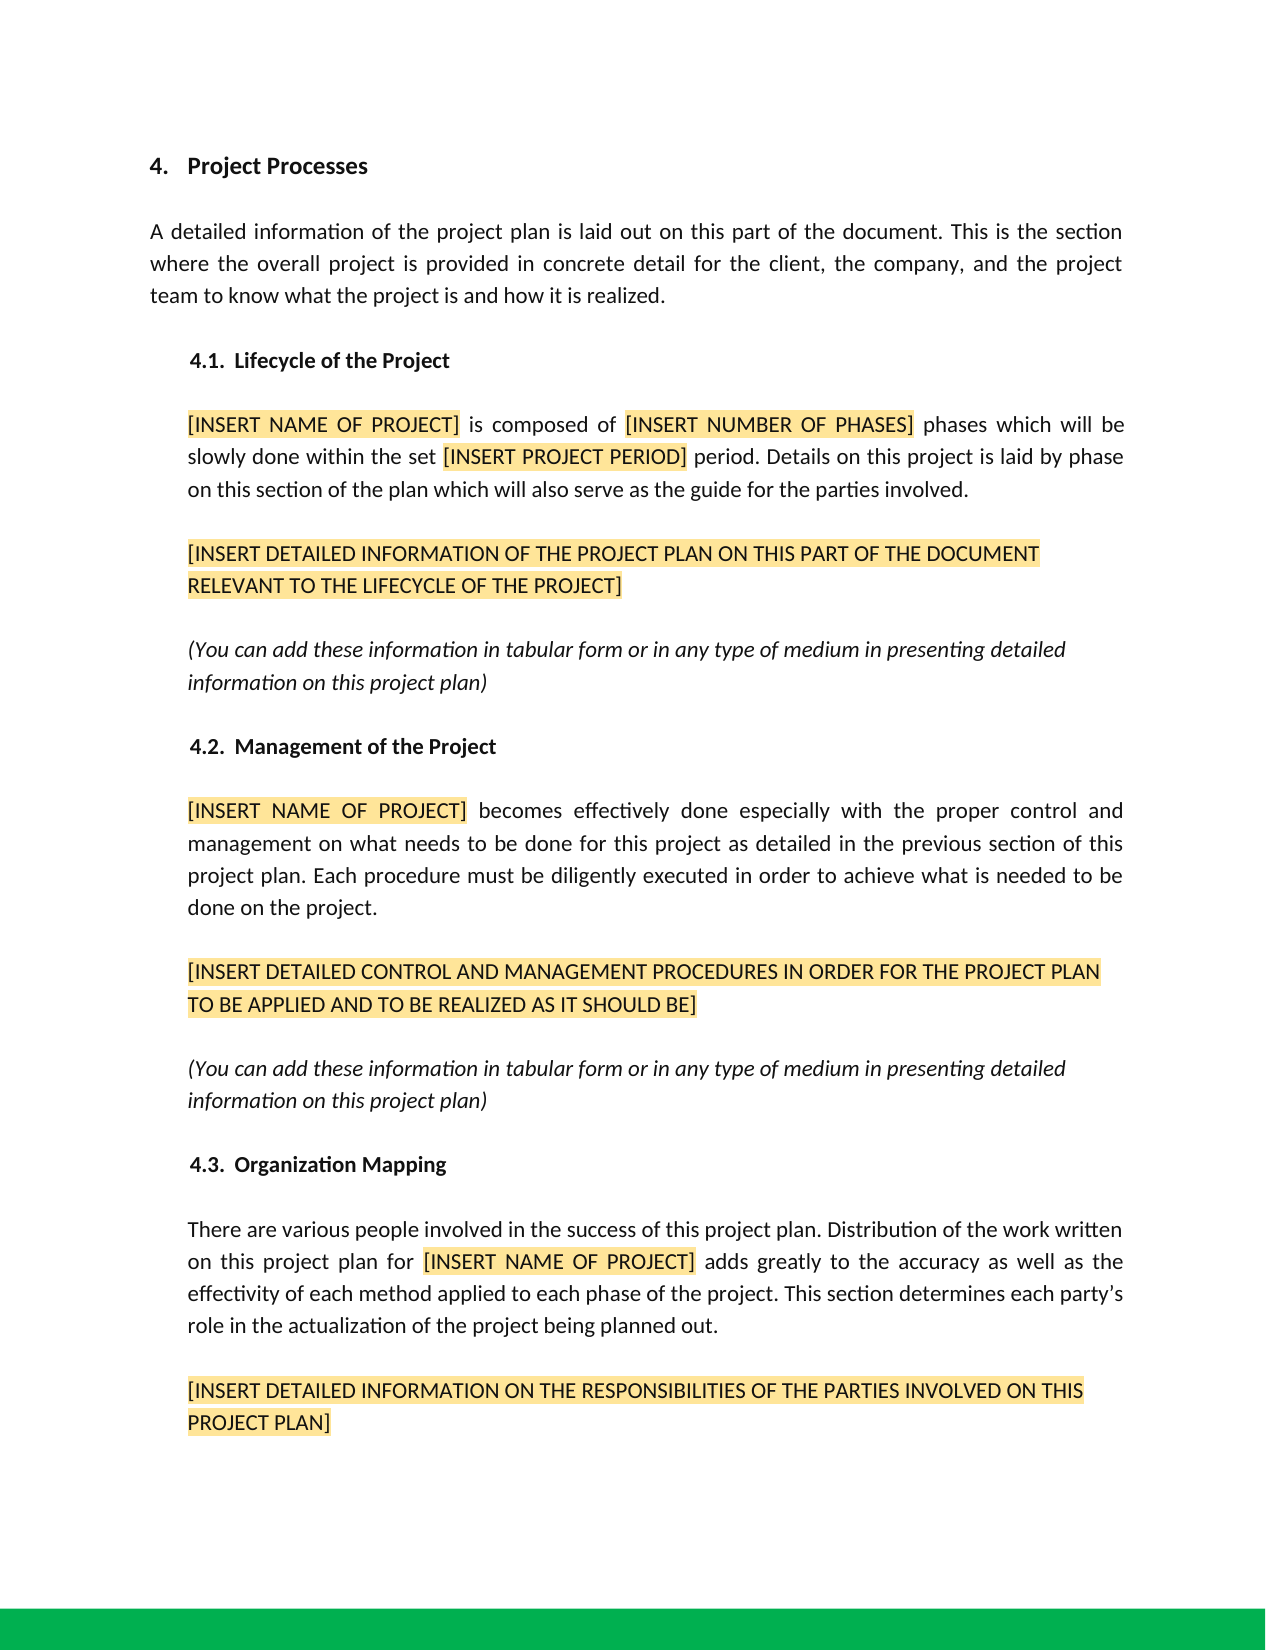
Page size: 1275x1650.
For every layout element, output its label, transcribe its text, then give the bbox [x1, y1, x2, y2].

list Lifecycle of the Project [225, 346, 1125, 374]
text (You can add these information in tabular form or in any type of medium in presenting detailed information on this project plan) [187, 1054, 1125, 1114]
text [INSERT DETAILED INFORMATION ON THE RESPONSIBILITIES OF THE PARTIES INVOLVED ON THIS PROJECT PLAN] [187, 1376, 1125, 1436]
list Organization Mapping [225, 1151, 1125, 1179]
text [INSERT NAME OF PROJECT] is composed of [INSERT NUMBER OF PHASES] phases which will be slowly done within the set [INSERT PROJECT PERIOD] period. Details on this project is laid by phase on this section of the plan which will also serve as the guide for the parties involved. [187, 410, 1125, 503]
list Project Processes [169, 150, 1125, 181]
text [INSERT DETAILED INFORMATION OF THE PROJECT PLAN ON THIS PART OF THE DOCUMENT RELEVANT TO THE LIFECYCLE OF THE PROJECT] [187, 539, 1125, 599]
text (You can add these information in tabular form or in any type of medium in presenting detailed information on this project plan) [187, 636, 1125, 696]
text [INSERT DETAILED CONTROL AND MANAGEMENT PROCEDURES IN ORDER FOR THE PROJECT PLAN TO BE APPLIED AND TO BE REALIZED AS IT SHOULD BE] [187, 957, 1125, 1018]
text A detailed information of the project plan is laid out on this part of the document. This is the section where the overall project is provided in concrete detail for the client, the company, and the project team to know what the project is and how it is realized. [150, 217, 1125, 309]
text [INSERT NAME OF PROJECT] becomes effectively done especially with the proper control and management on what needs to be done for this project as detailed in the previous section of this project plan. Each procedure must be diligently executed in order to achieve what is needed to be done on the project. [187, 797, 1125, 921]
text There are various people involved in the success of this project plan. Distribution of the work written on this project plan for [INSERT NAME OF PROJECT] adds greatly to the accuracy as well as the effectivity of each method applied to each phase of the project. This section determines each party’s role in the actualization of the project being planned out. [187, 1215, 1125, 1339]
list Management of the Project [225, 732, 1125, 760]
